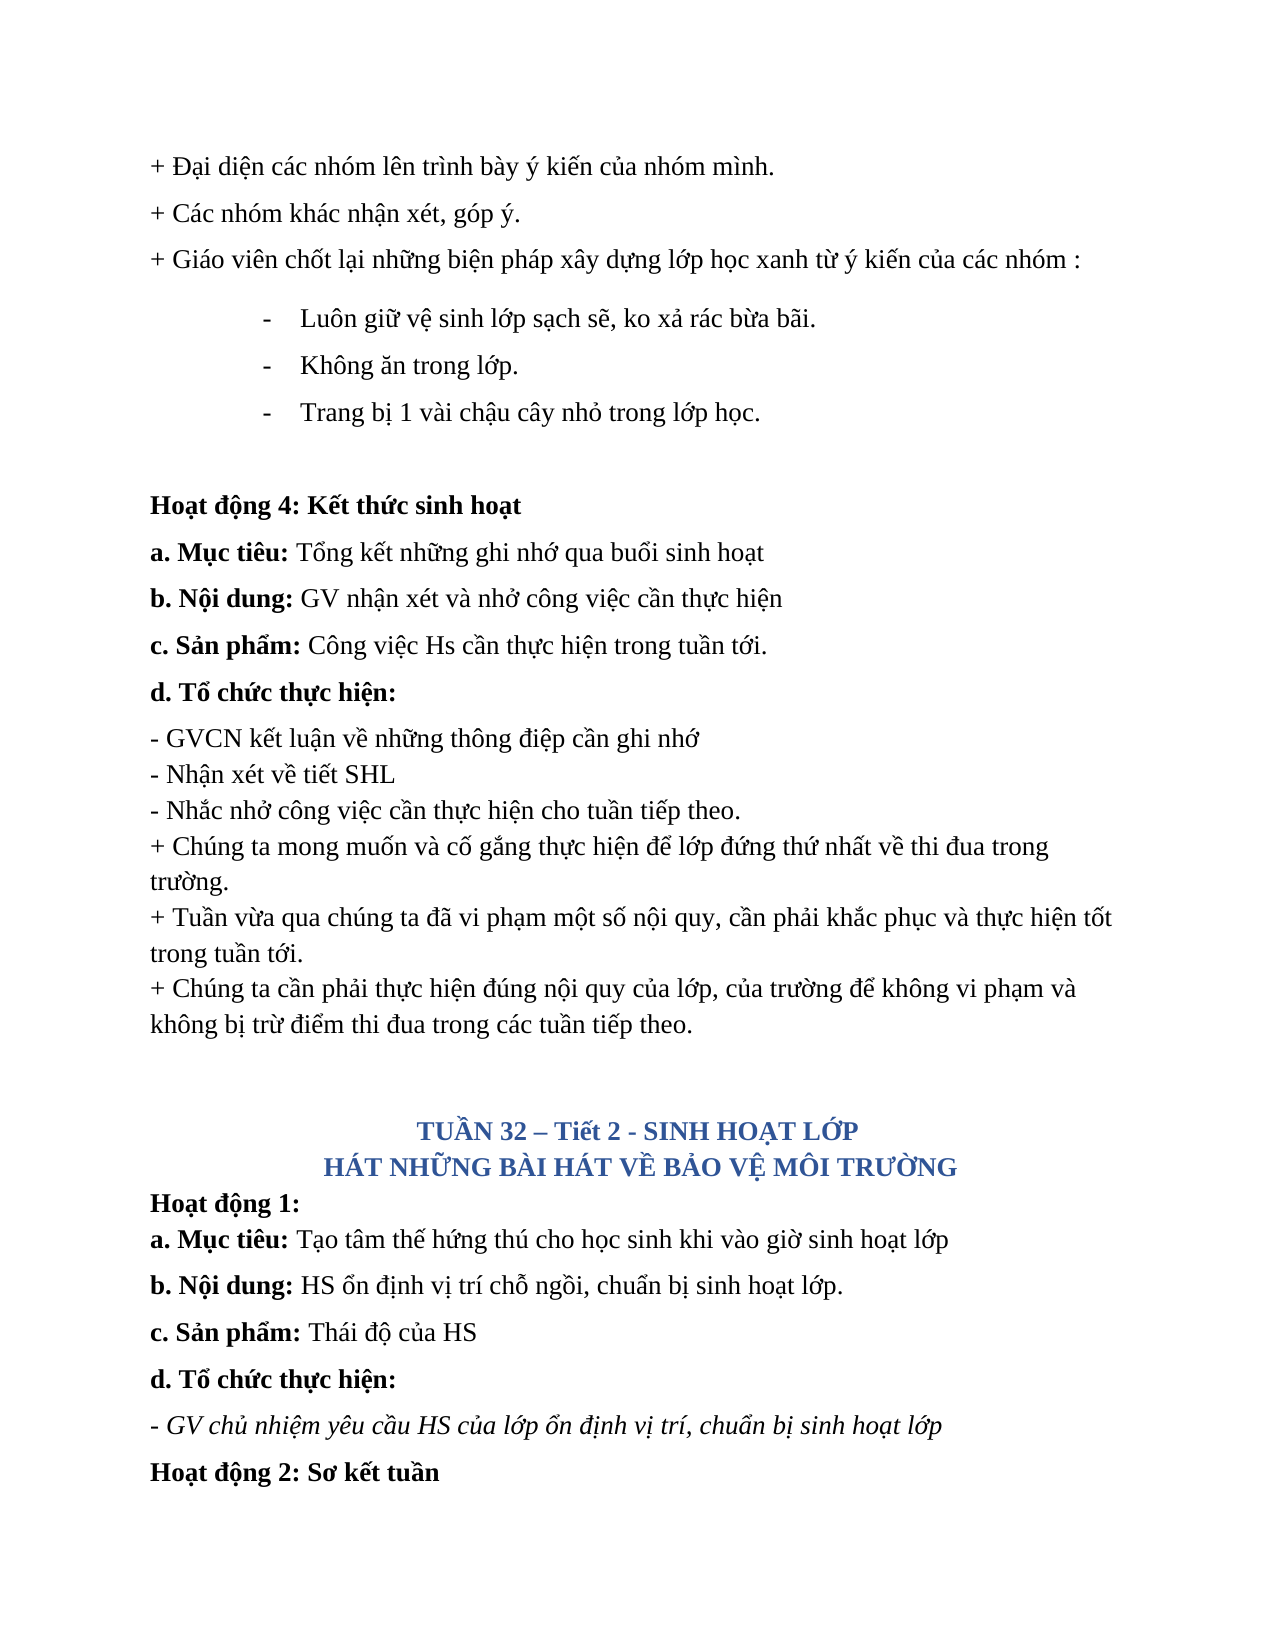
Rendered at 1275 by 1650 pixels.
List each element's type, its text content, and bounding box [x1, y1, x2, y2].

text b. Nội dung: GV nhận xét và nhở công việc cần thực hiện [150, 582, 1125, 614]
text - GVCN kết luận về những thông điệp cần ghi nhớ [150, 722, 1125, 754]
text a. Mục tiêu: Tạo tâm thế hứng thú cho học sinh khi vào giờ sinh hoạt lớp [150, 1223, 1125, 1254]
text c. Sản phẩm: Thái độ của HS [150, 1316, 1125, 1347]
text d. Tổ chức thực hiện: [150, 676, 1125, 707]
text d. Tổ chức thực hiện: [150, 1363, 1125, 1394]
list Không ăn trong lớp. [262, 349, 1125, 380]
list Luôn giữ vệ sinh lớp sạch sẽ, ko xả rác bừa bãi. [262, 302, 1125, 334]
text c. Sản phẩm: Công việc Hs cần thực hiện trong tuần tới. [150, 629, 1125, 660]
text Hoạt động 1: [150, 1187, 1125, 1218]
text + Đại diện các nhóm lên trình bày ý kiến của nhóm mình. [150, 150, 1125, 181]
text b. Nội dung: HS ổn định vị trí chỗ ngồi, chuẩn bị sinh hoạt lớp. [150, 1269, 1125, 1301]
text + Giáo viên chốt lại những biện pháp xây dựng lớp học xanh từ ý kiến của các nhóm : [150, 243, 1125, 274]
text - Nhận xét về tiết SHL [150, 758, 1125, 789]
text + Chúng ta cần phải thực hiện đúng nội quy của lớp, của trường để không vi phạm và không bị trừ điểm thi đua trong các tuần tiếp theo. [150, 973, 1125, 1039]
text + Tuần vừa qua chúng ta đã vi phạm một số nội quy, cần phải khắc phục và thực hiện tốt trong tuần tới. [150, 901, 1125, 968]
text HÁT NHỮNG BÀI HÁT VỀ BẢO VỆ MÔI TRƯỜNG [150, 1151, 1125, 1182]
text a. Mục tiêu: Tổng kết những ghi nhớ qua buổi sinh hoạt [150, 536, 1125, 567]
text + Chúng ta mong muốn và cố gắng thực hiện để lớp đứng thứ nhất về thi đua trong trường. [150, 830, 1125, 897]
text - GV chủ nhiệm yêu cầu HS của lớp ổn định vị trí, chuẩn bị sinh hoạt lớp [150, 1409, 1125, 1441]
text - Nhắc nhở công việc cần thực hiện cho tuần tiếp theo. [150, 794, 1125, 825]
text Hoạt động 4: Kết thức sinh hoạt [150, 489, 1125, 520]
text Hoạt động 2: Sơ kết tuần [150, 1456, 1125, 1487]
text TUẦN 32 – Tiết 2 - SINH HOẠT LỚP [150, 1116, 1125, 1147]
text + Các nhóm khác nhận xét, góp ý. [150, 197, 1125, 228]
list Trang bị 1 vài chậu cây nhỏ trong lớp học. [262, 396, 1125, 427]
